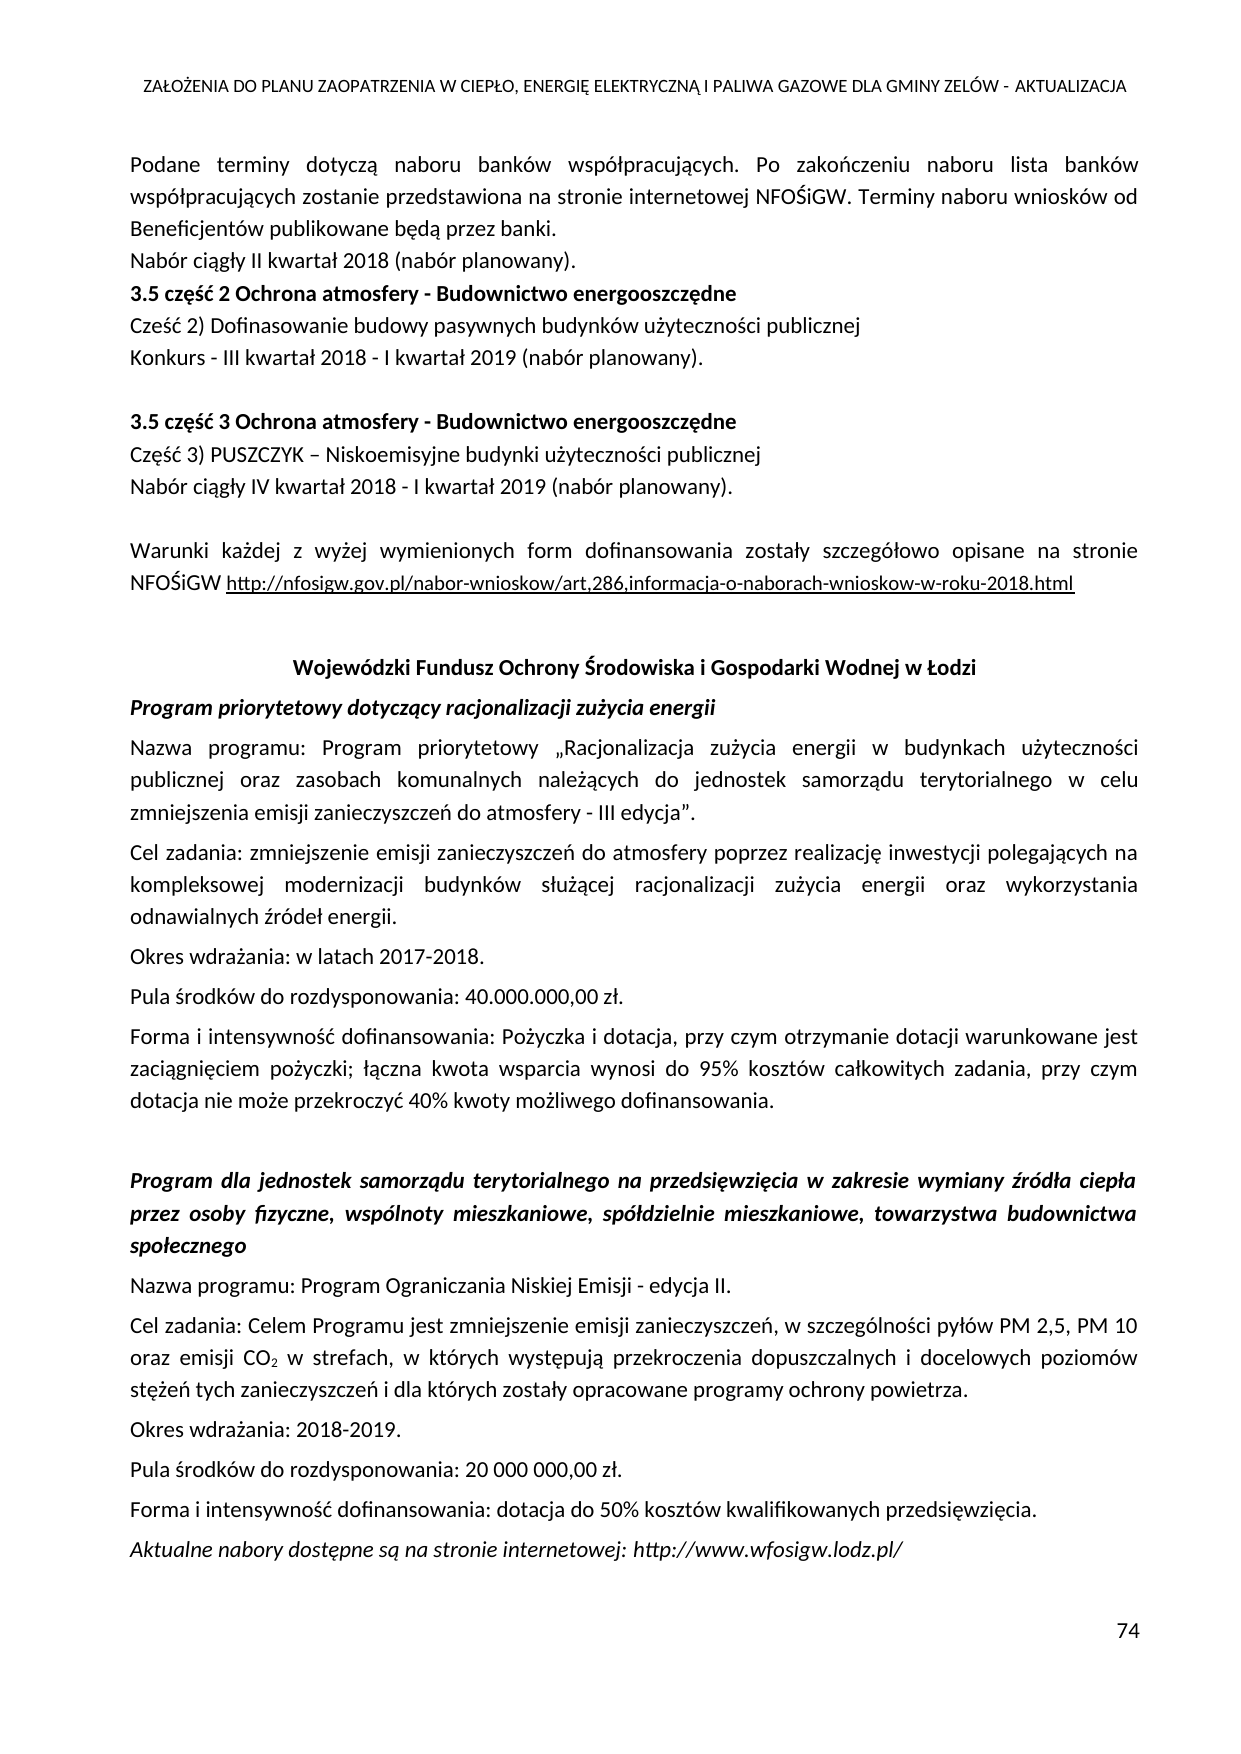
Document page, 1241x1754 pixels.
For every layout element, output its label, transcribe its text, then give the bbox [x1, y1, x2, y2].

text Podane terminy dotyczą naboru banków współpracujących. Po zakończeniu naboru lista banków współpracujących zostanie przedstawiona na stronie internetowej NFOŚiGW. Terminy naboru wniosków od Beneficjentów publikowane będą przez banki. [130, 150, 1140, 242]
text Cel zadania: Celem Programu jest zmniejszenie emisji zanieczyszczeń, w szczególności pyłów PM 2,5, PM 10 oraz emisji CO2 w strefach, w których występują przekroczenia dopuszczalnych i docelowych poziomów stężeń tych zanieczyszczeń i dla których zostały opracowane programy ochrony powietrza. [130, 1311, 1140, 1403]
text Program priorytetowy dotyczący racjonalizacji zużycia energii [130, 693, 1140, 721]
text Forma i intensywność dofinansowania: dotacja do 50% kosztów kwalifikowanych przedsięwzięcia. [130, 1495, 1140, 1523]
text Forma i intensywność dofinansowania: Pożyczka i dotacja, przy czym otrzymanie dotacji warunkowane jest zaciągnięciem pożyczki; łączna kwota wsparcia wynosi do 95% kosztów całkowitych zadania, przy czym dotacja nie może przekroczyć 40% kwoty możliwego dofinansowania. [130, 1022, 1140, 1114]
text Cześć 2) Dofinasowanie budowy pasywnych budynków użyteczności publicznej [130, 311, 1140, 339]
text Część 3) PUSZCZYK – Niskoemisyjne budynki użyteczności publicznej [130, 440, 1140, 468]
text Nabór ciągły IV kwartał 2018 - I kwartał 2019 (nabór planowany). [130, 472, 1140, 500]
text Pula środków do rozdysponowania: 20 000 000,00 zł. [130, 1455, 1140, 1483]
text Okres wdrażania: w latach 2017-2018. [130, 942, 1140, 970]
text Nazwa programu: Program Ograniczania Niskiej Emisji - edycja II. [130, 1271, 1140, 1299]
text Program dla jednostek samorządu terytorialnego na przedsięwzięcia w zakresie wymiany źródła ciepła przez osoby fizyczne, wspólnoty mieszkaniowe, spółdzielnie mieszkaniowe, towarzystwa budownictwa społecznego [130, 1166, 1140, 1259]
text Nazwa programu: Program priorytetowy „Racjonalizacja zużycia energii w budynkach użyteczności publicznej oraz zasobach komunalnych należących do jednostek samorządu terytorialnego w celu zmniejszenia emisji zanieczyszczeń do atmosfery - III edycja”. [130, 733, 1140, 826]
text Cel zadania: zmniejszenie emisji zanieczyszczeń do atmosfery poprzez realizację inwestycji polegających na kompleksowej modernizacji budynków służącej racjonalizacji zużycia energii oraz wykorzystania odnawialnych źródeł energii. [130, 838, 1140, 930]
text Aktualne nabory dostępne są na stronie internetowej: http://www.wfosigw.lodz.pl/ [130, 1535, 1140, 1563]
text Wojewódzki Fundusz Ochrony Środowiska i Gospodarki Wodnej w Łodzi [130, 653, 1140, 681]
text 3.5 część 3 Ochrona atmosfery - Budownictwo energooszczędne [130, 407, 1140, 436]
text Okres wdrażania: 2018-2019. [130, 1415, 1140, 1443]
text Warunki każdej z wyżej wymienionych form dofinansowania zostały szczegółowo opisane na stronie NFOŚiGW http://nfosigw.gov.pl/nabor-wnioskow/art,286,informacja-o-naborach-wnioskow-w-roku-2018.html [130, 536, 1140, 596]
text Pula środków do rozdysponowania: 40.000.000,00 zł. [130, 982, 1140, 1010]
text Nabór ciągły II kwartał 2018 (nabór planowany). [130, 247, 1140, 274]
text Konkurs - III kwartał 2018 - I kwartał 2019 (nabór planowany). [130, 343, 1140, 371]
text 3.5 część 2 Ochrona atmosfery - Budownictwo energooszczędne [130, 279, 1140, 307]
